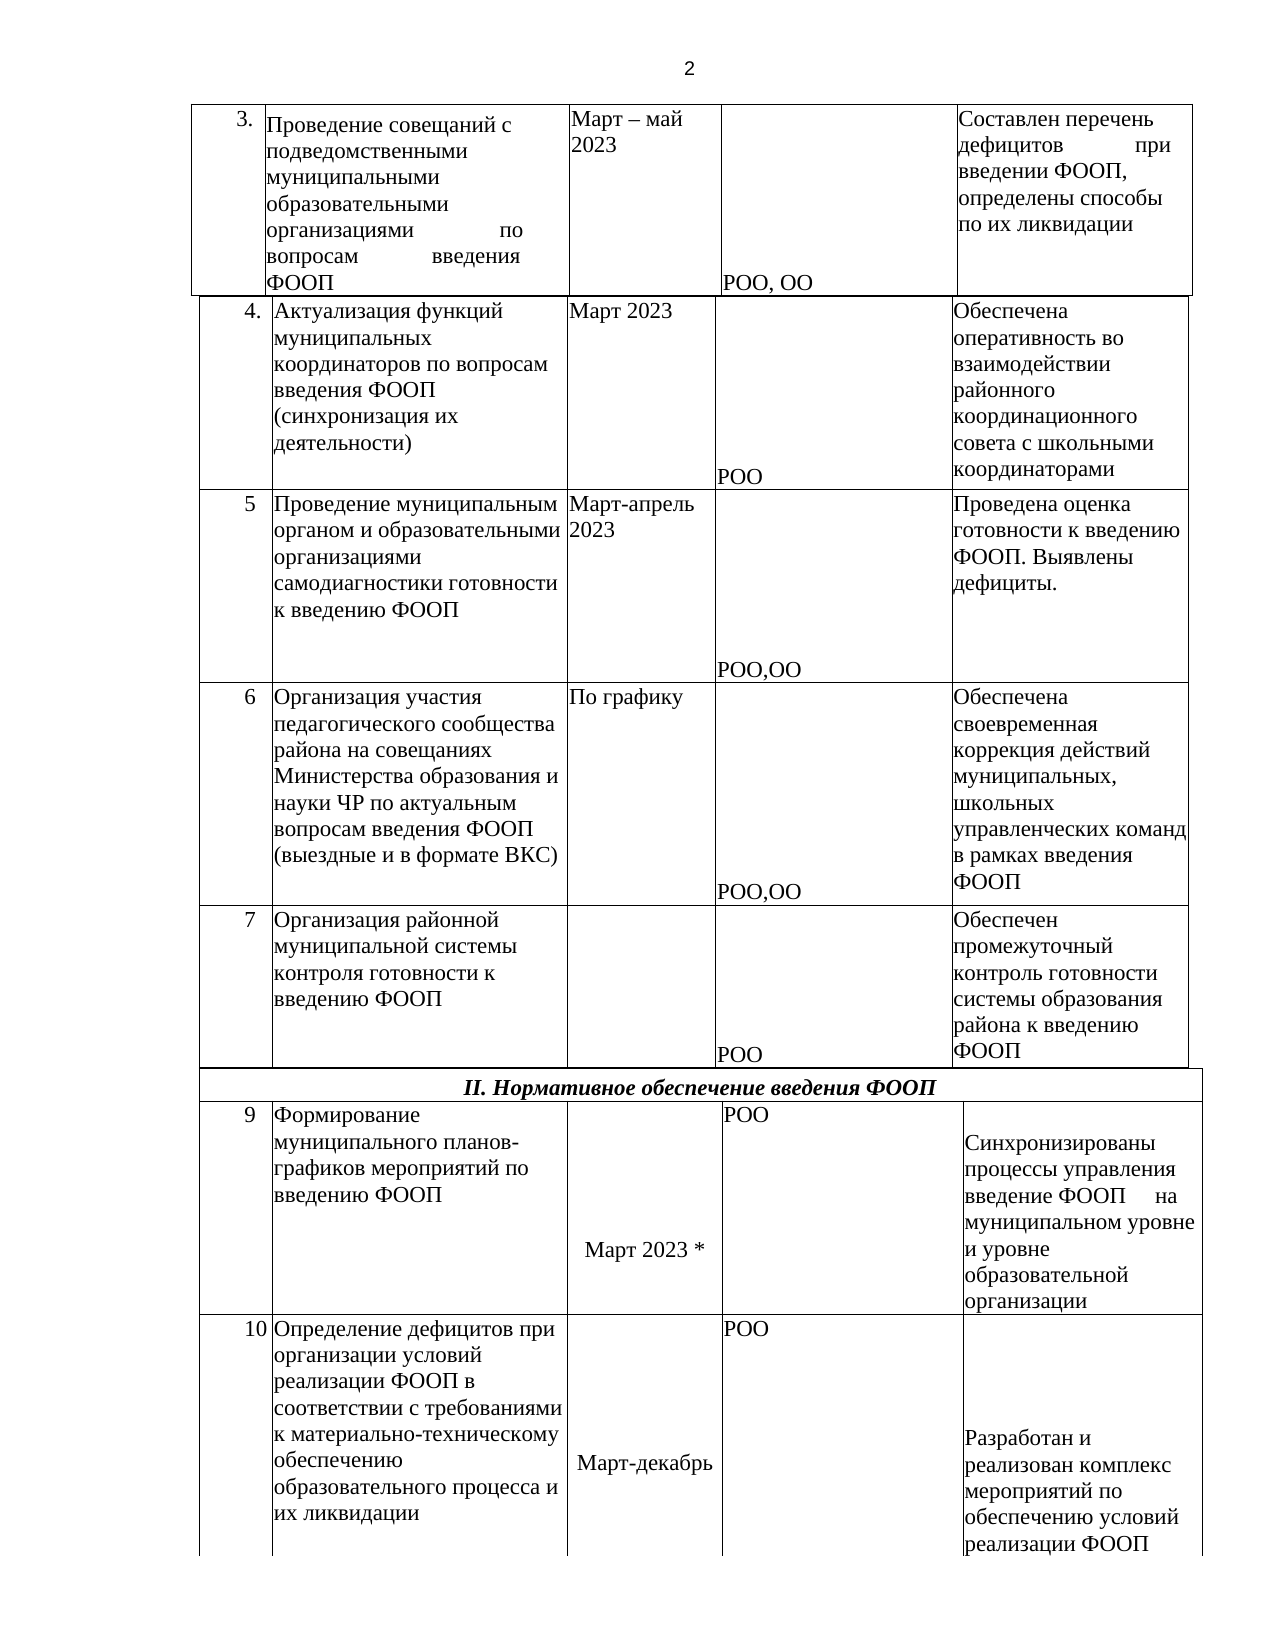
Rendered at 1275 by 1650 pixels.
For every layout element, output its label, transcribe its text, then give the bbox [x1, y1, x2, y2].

table_cell РОО [716, 906, 952, 1067]
table_cell 7 [200, 906, 272, 1067]
table_cell 5 [200, 490, 272, 682]
table_cell Проведение муниципальным органом и образовательными организациями самодиагностики готовности к введению ФООП [273, 490, 567, 682]
table_cell 6 [200, 683, 272, 905]
table_cell По графику [568, 683, 715, 905]
table_cell Проведена оценка готовности к введению ФООП. Выявлены дефициты. [953, 490, 1188, 682]
table_cell Март-декабрь 2023 [568, 1315, 722, 1556]
table_header Обеспечена оперативность во взаимодействии районного координационного совета с школьными координаторами [953, 297, 1188, 489]
table_cell Март-апрель 2023 [568, 490, 715, 682]
table_cell 10 [200, 1315, 272, 1556]
table_header II. Нормативное обеспечение введения ФООП [200, 1069, 1202, 1101]
table_cell Март 2023 * [568, 1102, 722, 1314]
table_cell Обеспечен промежуточный контроль готовности системы образования района к введению ФООП [953, 906, 1188, 1067]
table_cell РОО, ОО [722, 105, 957, 295]
table_cell РОО,ОО [716, 490, 952, 682]
table_cell Обеспечена своевременная коррекция действий муниципальных, школьных управленческих команд в рамках введения ФООП [953, 683, 1188, 905]
table_cell РОО [723, 1102, 963, 1314]
table_header Актуализация функций муниципальных координаторов по вопросам введения ФООП (синхронизация их деятельности) [273, 297, 567, 489]
table_cell Синхронизированы процессы управления введение ФООП на муниципальном уровне и уровне образовательной организации [964, 1102, 1202, 1314]
table_cell Проведение совещаний с подведомственными муниципальными образовательными организациями по вопросам введения ФООП [266, 105, 569, 295]
table_cell Определение дефицитов при организации условий реализации ФООП в соответствии с требованиями к материально-техническому обеспечению образовательного процесса и их ликвидации [273, 1315, 567, 1556]
table_cell 3. [192, 105, 265, 295]
table_cell Март – май 2023 [570, 105, 721, 295]
table_cell Организация участия педагогического сообщества района на совещаниях Министерства образования и науки ЧР по актуальным вопросам введения ФООП (выездные и в формате ВКС) [273, 683, 567, 905]
table_cell РОО,ОО [716, 683, 952, 905]
table_cell [568, 906, 715, 1067]
table_header 4. [200, 297, 272, 489]
table_cell Составлен перечень дефицитов при введении ФООП, определены способы по их ликвидации [958, 105, 1192, 295]
table_cell Организация районной муниципальной системы контроля готовности к введению ФООП [273, 906, 567, 1067]
table_header Март 2023 [568, 297, 715, 489]
table_cell Разработан и реализован комплекс мероприятий по обеспечению условий реализации ФООП [964, 1315, 1202, 1556]
table_cell Формирование муниципального планов- графиков мероприятий по введению ФООП [273, 1102, 567, 1314]
table_cell 9 [200, 1102, 272, 1314]
table_cell РОО [723, 1315, 963, 1556]
table_header РОО [716, 297, 952, 489]
